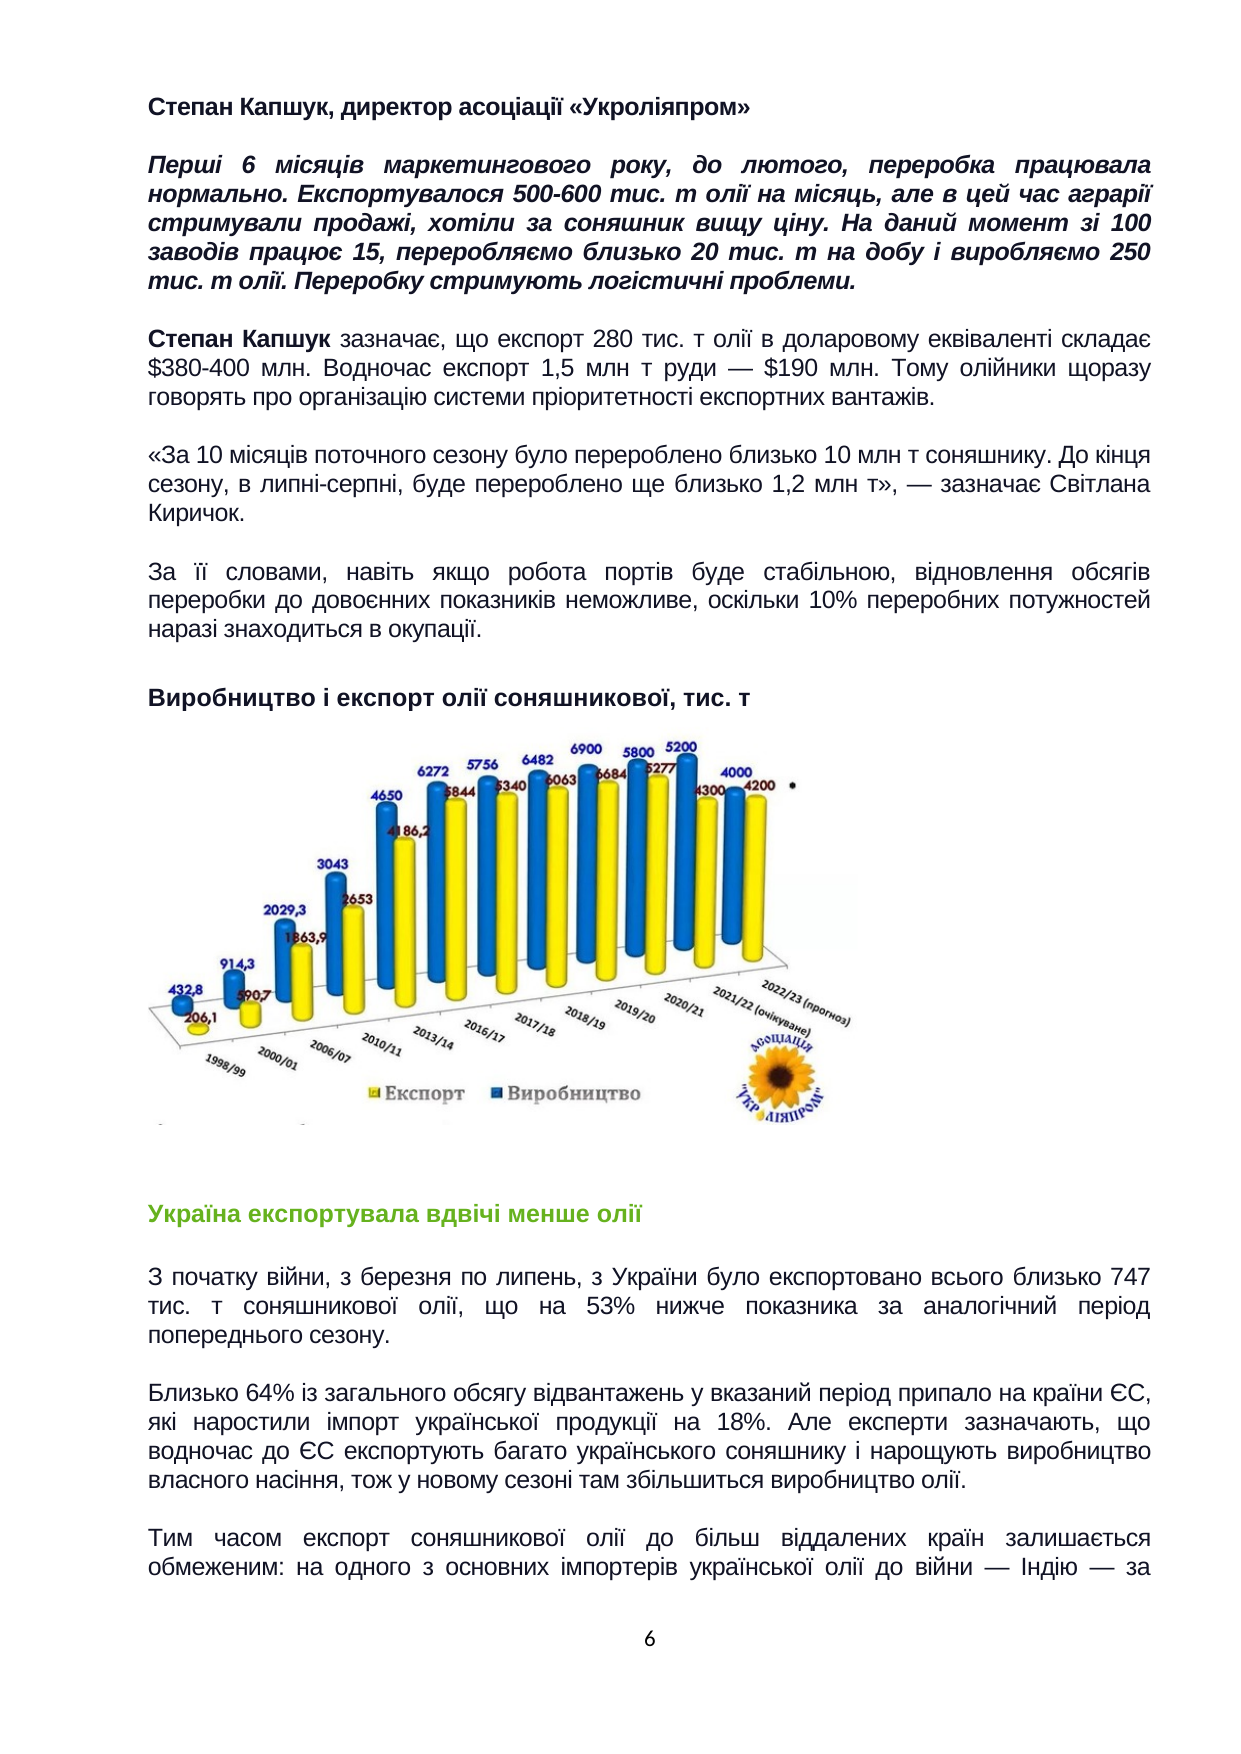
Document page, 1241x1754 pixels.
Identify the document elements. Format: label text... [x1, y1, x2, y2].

text Степан Капшук зазначає, що експорт 280 тис. т олії в доларовому еквіваленті складає $380-400 млн. Водночас експорт 1,5 млн т руди — $190 млн. Тому олійники щоразу говорять про організацію системи пріоритетності експортних вантажів. [148, 324, 1152, 411]
subtitle Виробництво і експорт олії соняшникової, тис. т [148, 672, 1152, 711]
picture [147, 711, 858, 1125]
text За її словами, навіть якщо робота портів буде стабільною, відновлення обсягів переробки до довоєнних показників неможливе, оскільки 10% переробних потужностей наразі знаходиться в окупації. [148, 556, 1152, 643]
subtitle Україна експортувала вдвічі менше олії [148, 1199, 1152, 1228]
text Близько 64% із загального обсягу відвантажень у вказаний період припало на країни ЄС, які наростили імпорт української продукції на 18%. Але експерти зазначають, що водночас до ЄС експортують багато українського соняшнику і нарощують виробництво власного насіння, тож у новому сезоні там збільшиться виробництво олії. [148, 1377, 1152, 1493]
text Перші 6 місяців маркетингового року, до лютого, переробка працювала нормально. Експортувалося 500-600 тис. т олії на місяць, але в цей час аграрії стримували продажі, хотіли за соняшник вищу ціну. На даний момент зі 100 заводів працює 15, переробляємо близько 20 тис. т на добу і виробляємо 250 тис. т олії. Переробку стримують логістичні проблеми. [148, 150, 1152, 295]
text Степан Капшук, директор асоціації «Укроліяпром» [148, 88, 1152, 121]
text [148, 1522, 1152, 1580]
text З початку війни, з березня по липень, з України було експортовано всього близько 747 тис. т соняшникової олії, що на 53% нижче показника за аналогічний період попереднього сезону. [148, 1261, 1152, 1348]
text «За 10 місяців поточного сезону було перероблено близько 10 млн т соняшнику. До кінця сезону, в липні-серпні, буде перероблено ще близько 1,2 млн т», — зазначає Світлана Киричок. [148, 440, 1152, 527]
